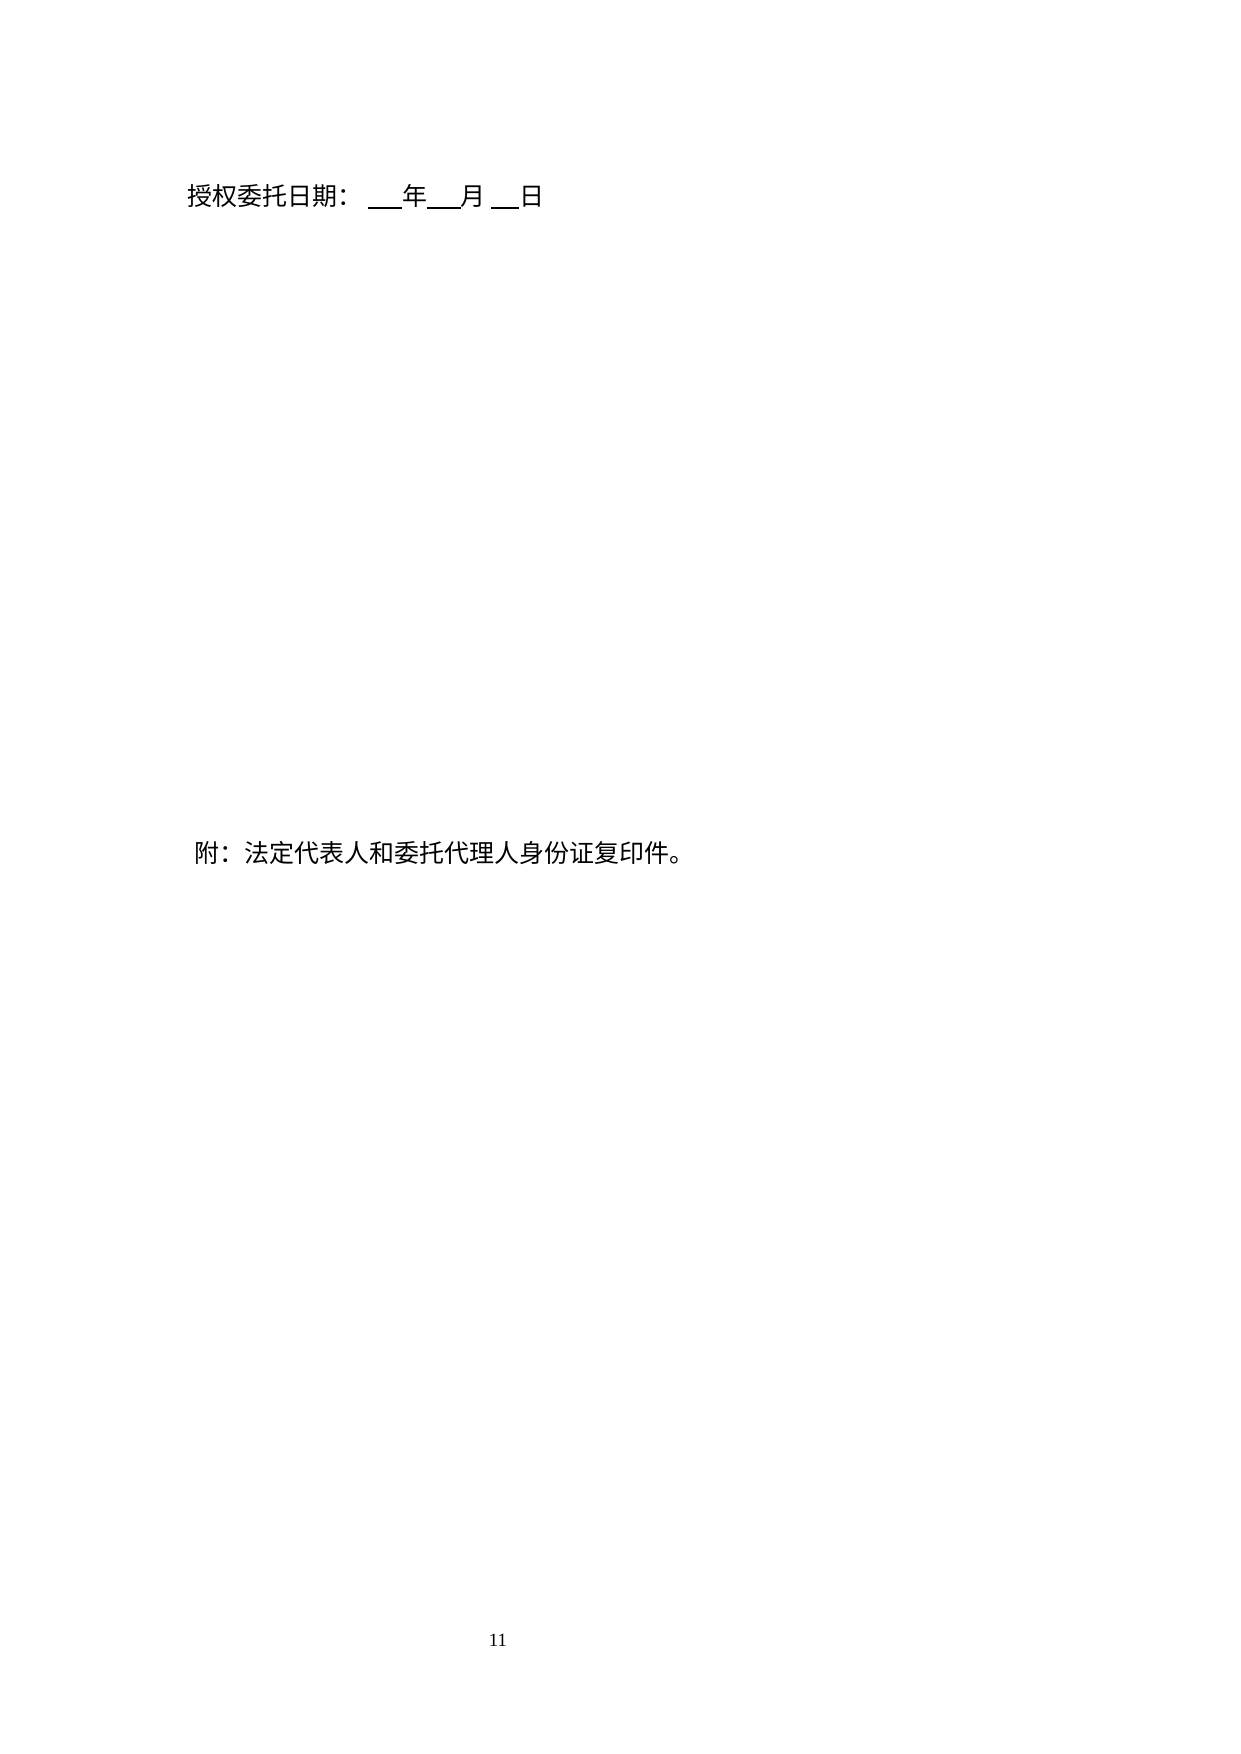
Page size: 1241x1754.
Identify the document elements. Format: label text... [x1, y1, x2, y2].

text 授权委托日期： 年 月 日 [187, 162, 1090, 227]
text 附：法定代表人和委托代理人身份证复印件。 [187, 819, 1090, 884]
